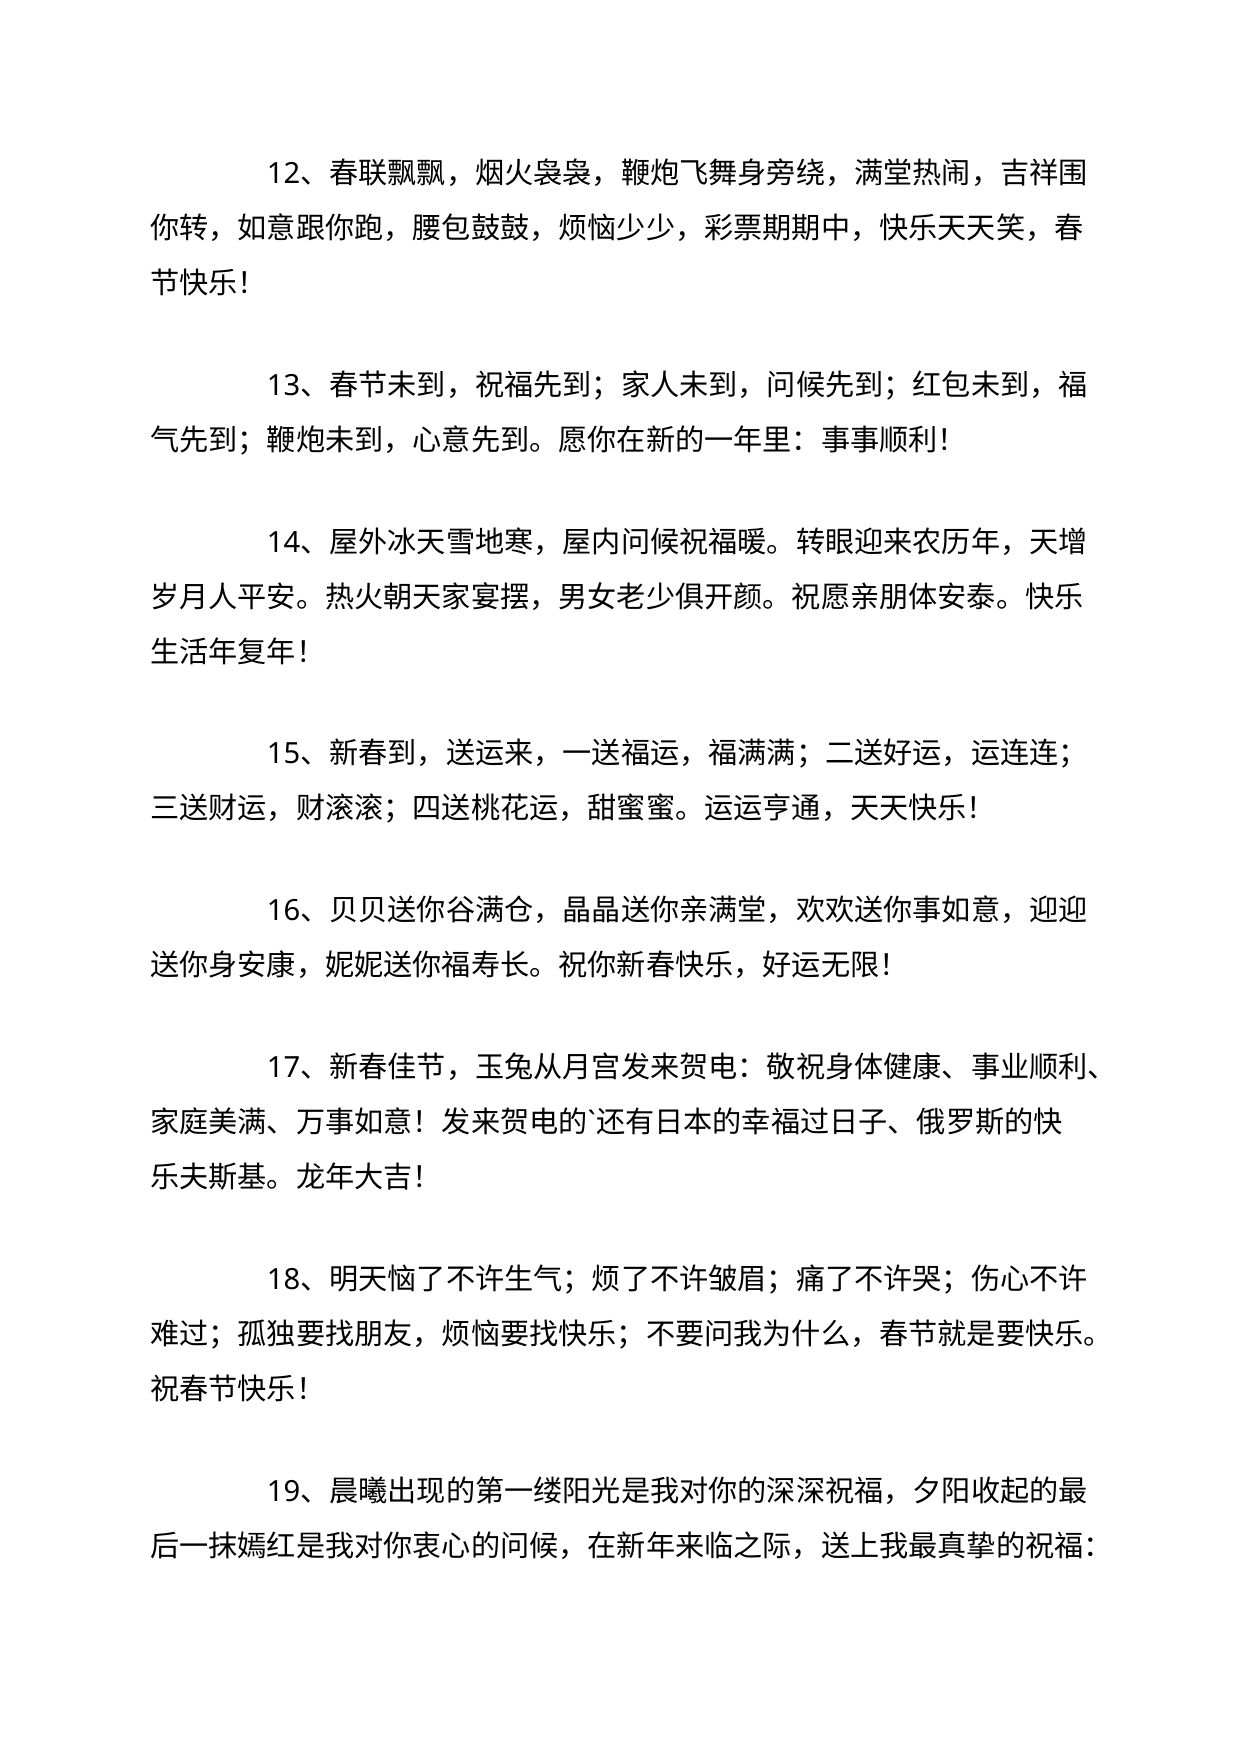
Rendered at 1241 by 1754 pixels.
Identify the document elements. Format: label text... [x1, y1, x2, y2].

text 12、春联飘飘，烟火袅袅，鞭炮飞舞身旁绕，满堂热闹，吉祥围你转，如意跟你跑，腰包鼓鼓，烦恼少少，彩票期期中，快乐天天笑，春节快乐！ [150, 150, 1090, 302]
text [150, 1467, 1090, 1564]
text 18、明天恼了不许生气；烦了不许皱眉；痛了不许哭；伤心不许难过；孤独要找朋友，烦恼要找快乐；不要问我为什么，春节就是要快乐。祝春节快乐！ [150, 1255, 1090, 1408]
text 17、新春佳节，玉兔从月宫发来贺电：敬祝身体健康、事业顺利、家庭美满、万事如意！发来贺电的`还有日本的幸福过日子、俄罗斯的快乐夫斯基。龙年大吉！ [150, 1044, 1090, 1196]
text 16、贝贝送你谷满仓，晶晶送你亲满堂，欢欢送你事如意，迎迎送你身安康，妮妮送你福寿长。祝你新春快乐，好运无限！ [150, 887, 1090, 984]
text 14、屋外冰天雪地寒，屋内问候祝福暖。转眼迎来农历年，天增岁月人平安。热火朝天家宴摆，男女老少俱开颜。祝愿亲朋体安泰。快乐生活年复年！ [150, 518, 1090, 671]
text 13、春节未到，祝福先到；家人未到，问候先到；红包未到，福气先到；鞭炮未到，心意先到。愿你在新的一年里：事事顺利！ [150, 362, 1090, 459]
text 15、新春到，送运来，一送福运，福满满；二送好运，运连连；三送财运，财滚滚；四送桃花运，甜蜜蜜。运运亨通，天天快乐！ [150, 730, 1090, 827]
